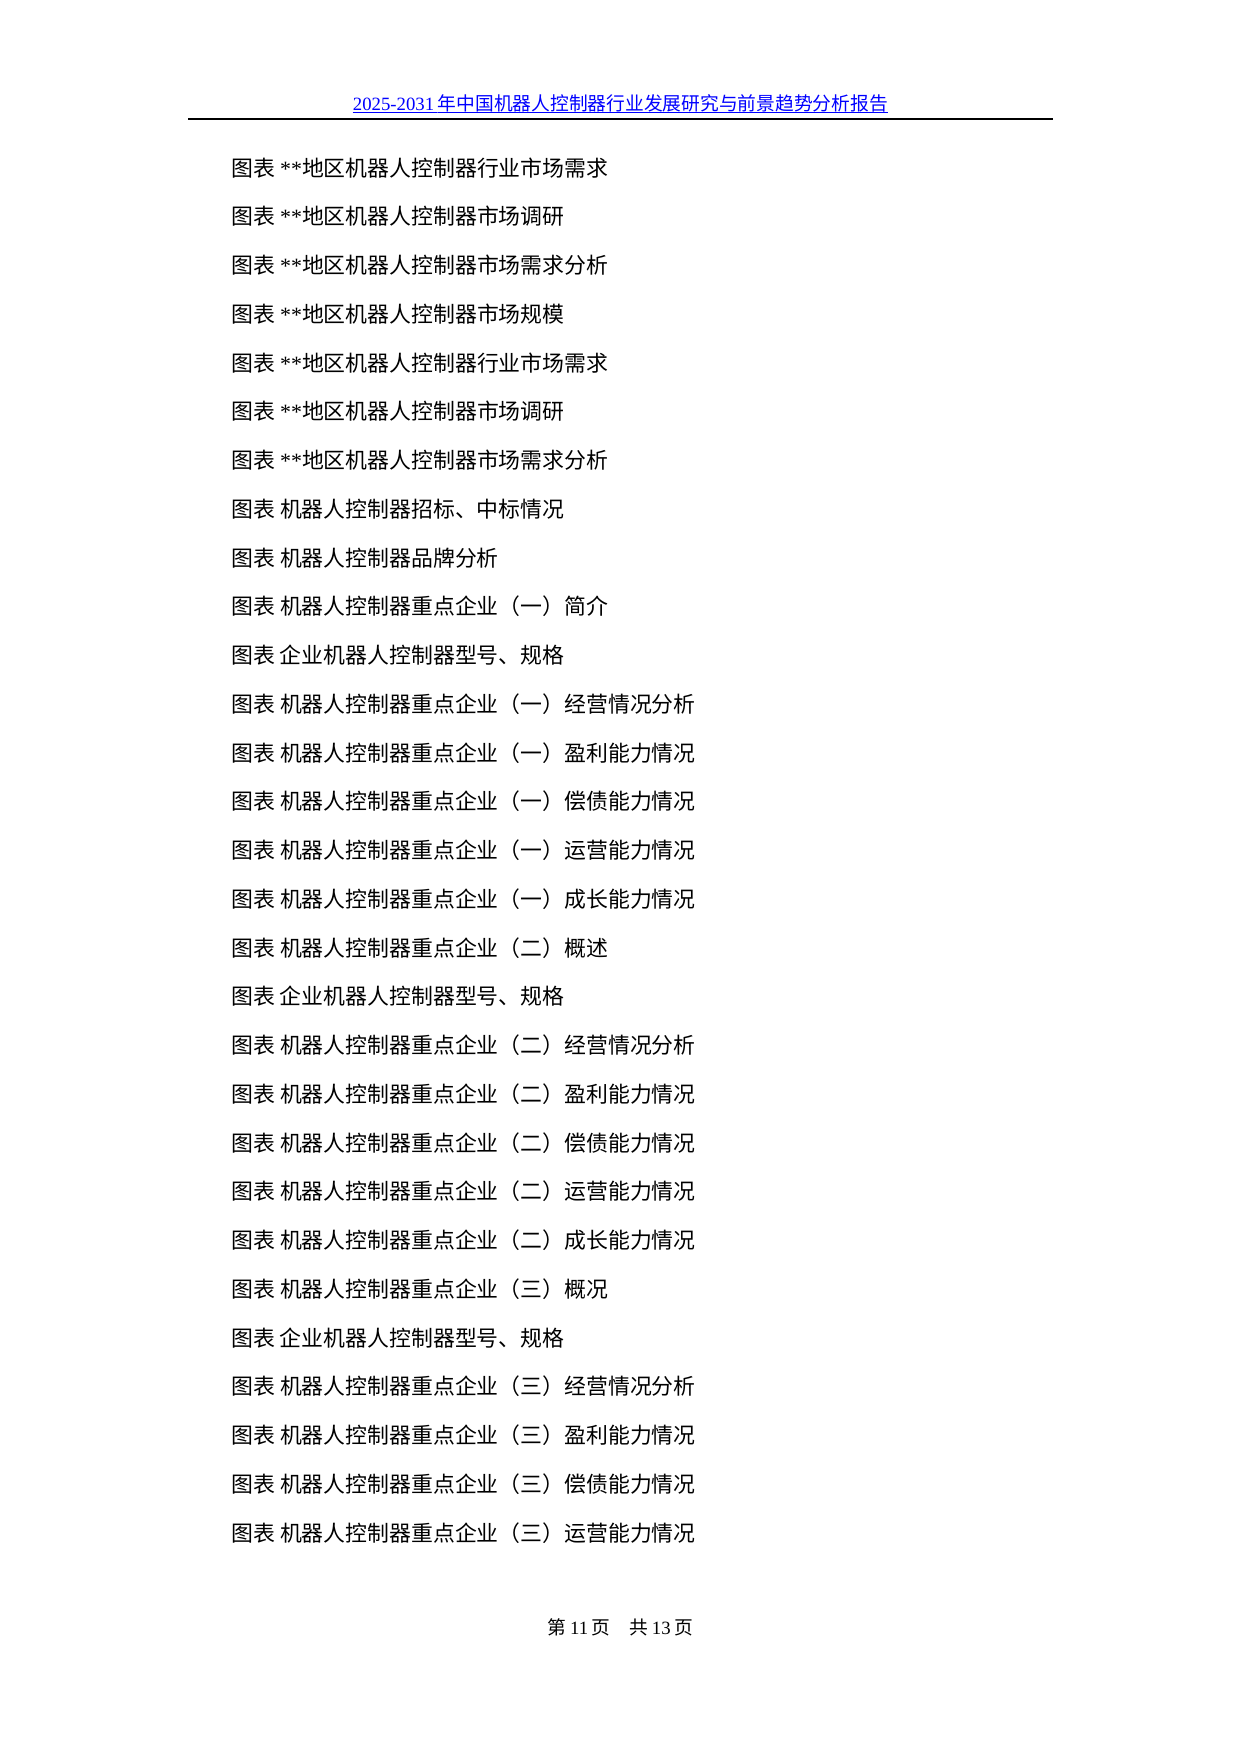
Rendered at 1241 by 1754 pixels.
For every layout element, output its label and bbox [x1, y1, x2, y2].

text [187, 150, 1053, 1548]
